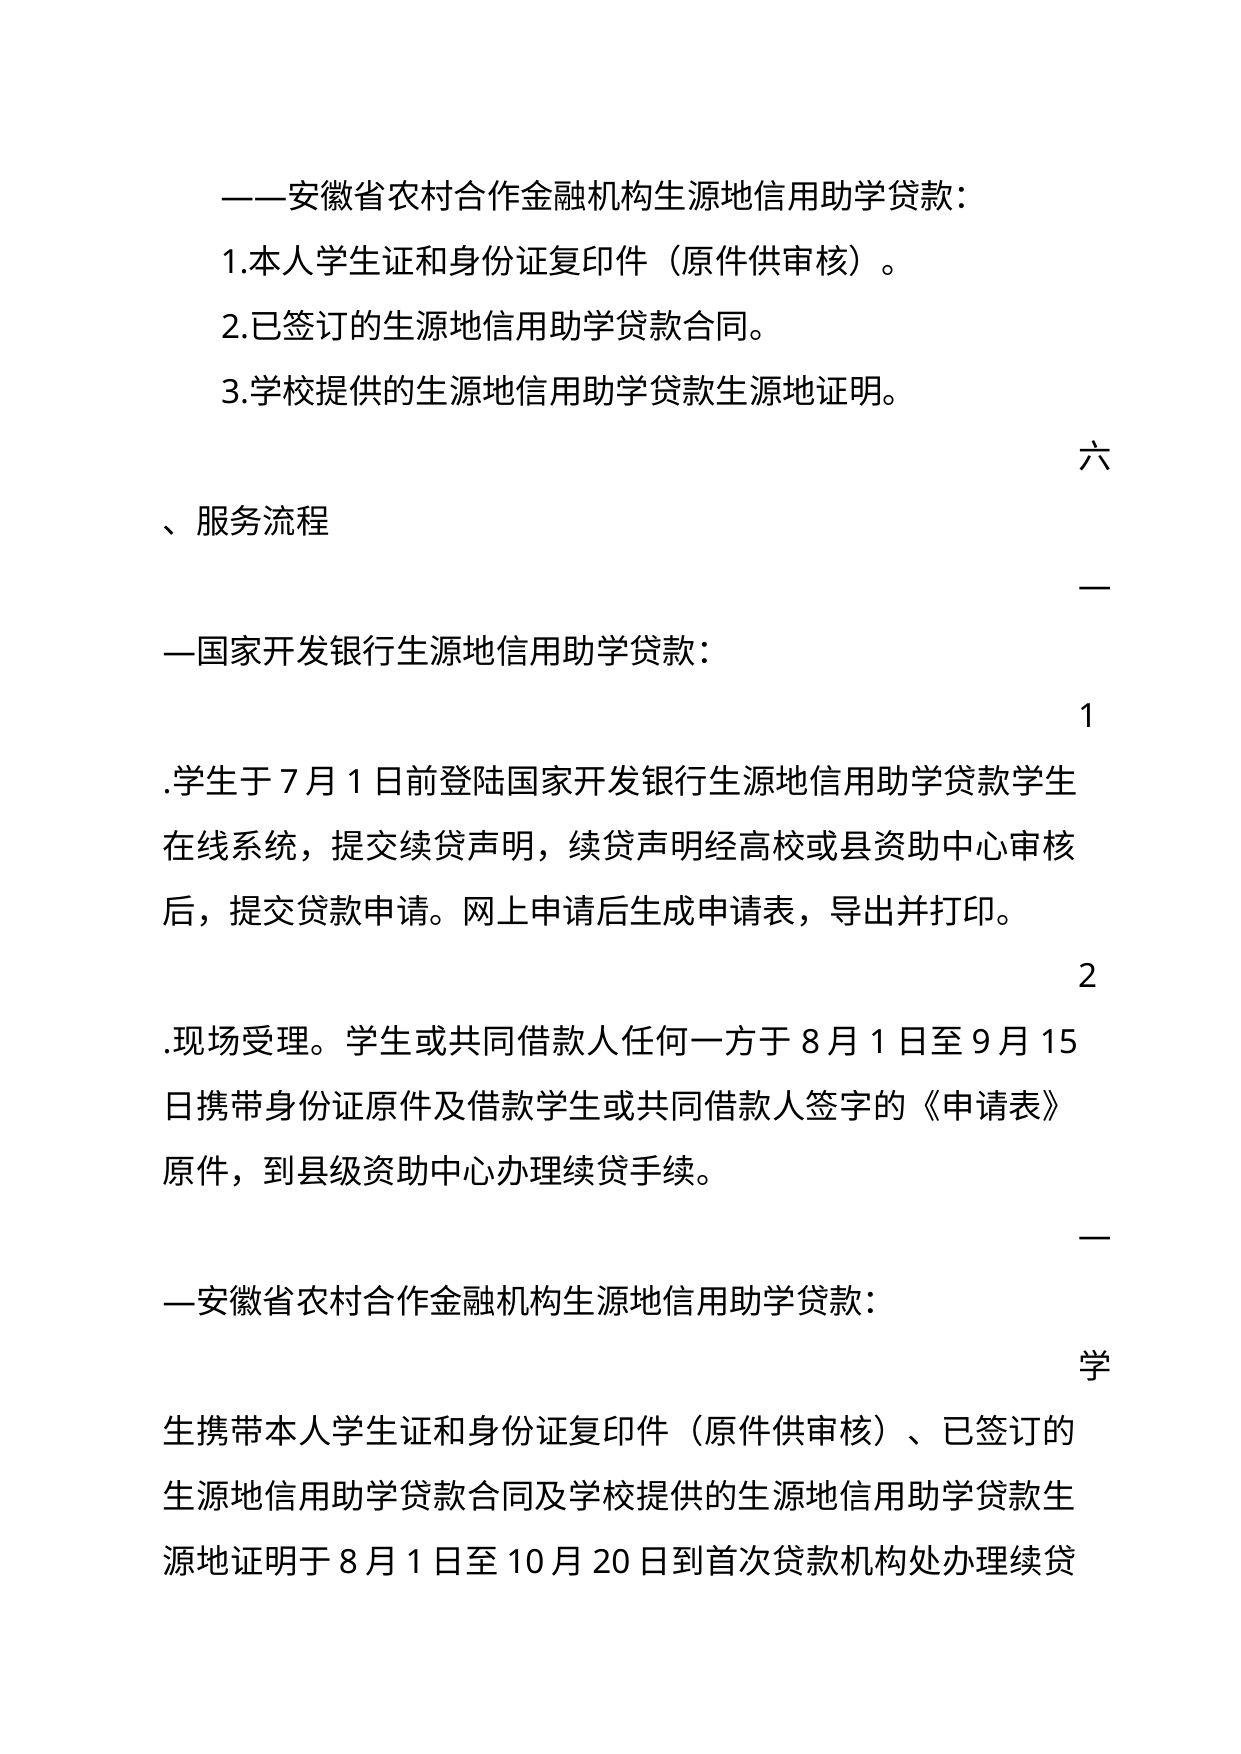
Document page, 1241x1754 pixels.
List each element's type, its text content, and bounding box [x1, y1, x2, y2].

text 3.学校提供的生源地信用助学贷款生源地证明。 [221, 357, 1078, 422]
text 六、服务流程 [162, 422, 1078, 552]
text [162, 1332, 1078, 1592]
text 2.已签订的生源地信用助学贷款合同。 [221, 292, 1078, 357]
text ——安徽省农村合作金融机构生源地信用助学贷款： [162, 162, 1078, 227]
text 2.现场受理。学生或共同借款人任何一方于8月1日至9月15日携带身份证原件及借款学生或共同借款人签字的《申请表》原件，到县级资助中心办理续贷手续。 [162, 942, 1078, 1202]
text ——安徽省农村合作金融机构生源地信用助学贷款： [162, 1202, 1078, 1332]
text ——国家开发银行生源地信用助学贷款： [162, 552, 1078, 682]
text 1.学生于7月1日前登陆国家开发银行生源地信用助学贷款学生在线系统，提交续贷声明，续贷声明经高校或县资助中心审核后，提交贷款申请。网上申请后生成申请表，导出并打印。 [162, 682, 1078, 942]
text 1.本人学生证和身份证复印件（原件供审核）。 [162, 227, 1078, 292]
